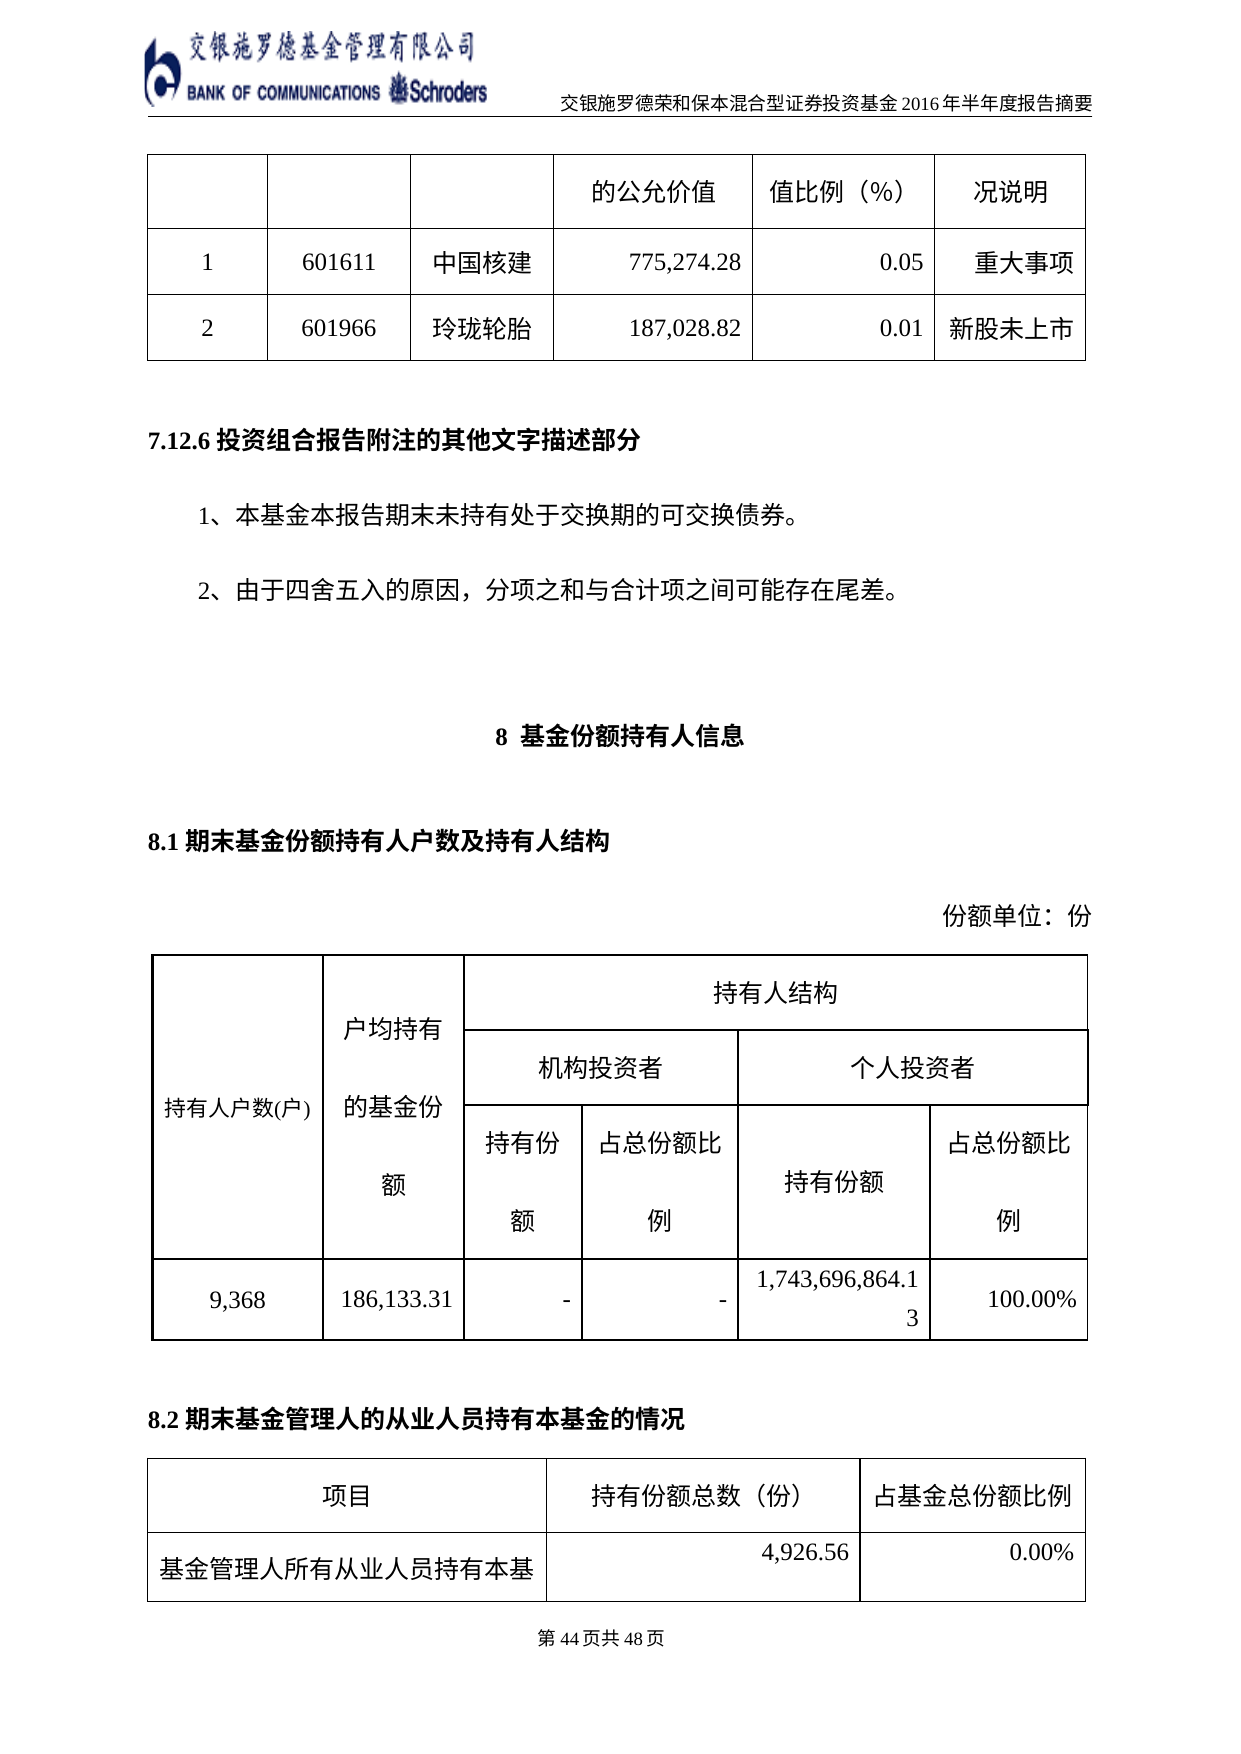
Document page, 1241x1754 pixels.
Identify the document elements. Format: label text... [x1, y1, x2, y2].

table_cell 0.00% [861, 1533, 1085, 1601]
table_header 占基金资产净值比例（％） [753, 155, 934, 228]
table_cell 新股未上市 [935, 295, 1085, 360]
table_header 户均持有的基金份额 [324, 956, 463, 1257]
text 份额单位：份 [149, 882, 1092, 947]
table_cell 基金管理人所有从业人员持有本基金 [148, 1533, 546, 1601]
table_cell 占总份额比例 [583, 1106, 737, 1257]
table_cell - [465, 1260, 581, 1339]
table_cell 持有份额 [465, 1106, 581, 1257]
table_header 流通受限情况说明 [935, 155, 1085, 228]
table_cell 0.01 [753, 295, 934, 360]
table_cell 100.00% [931, 1260, 1087, 1339]
table_cell 601966 [268, 295, 410, 360]
table_cell 持有份额 [739, 1106, 929, 1257]
text 1、本基金本报告期末未持有处于交换期的可交换债券。 [148, 481, 1092, 546]
table_cell 机构投资者 [465, 1031, 737, 1104]
table_header 股票名称 [411, 155, 553, 228]
subtitle 8.1 期末基金份额持有人户数及持有人结构 [148, 807, 1092, 872]
table_cell 中国核建 [411, 229, 553, 294]
table_header 项目 [148, 1459, 546, 1532]
table_header 持有份额总数（份） [547, 1459, 859, 1532]
subtitle 8 基金份额持有人信息 [148, 702, 1092, 767]
text 2、由于四舍五入的原因，分项之和与合计项之间可能存在尾差。 [148, 556, 1092, 621]
table_cell 9,368 [154, 1260, 322, 1339]
table_cell 玲珑轮胎 [411, 295, 553, 360]
table_header 股票代码 [268, 155, 410, 228]
picture [144, 31, 487, 107]
table_header 持有人结构 [465, 956, 1087, 1029]
subtitle 8.2 期末基金管理人的从业人员持有本基金的情况 [148, 1385, 1092, 1450]
text 7.12.6 投资组合报告附注的其他文字描述部分 [148, 406, 1092, 471]
table_header 占基金总份额比例 [861, 1459, 1085, 1532]
table_cell 占总份额比例 [931, 1106, 1087, 1257]
table_cell 1,743,696,864.13 [739, 1260, 929, 1339]
table_cell 2 [148, 295, 267, 360]
table_cell 4,926.56 [547, 1533, 859, 1601]
table_cell 个人投资者 [739, 1031, 1087, 1104]
table_header 持有人户数(户) [154, 956, 322, 1257]
table_cell 775,274.28 [554, 229, 752, 294]
table_header 序号 [148, 155, 267, 228]
table_cell 0.05 [753, 229, 934, 294]
table_cell 1 [148, 229, 267, 294]
table_cell 601611 [268, 229, 410, 294]
table_cell 重大事项 [935, 229, 1085, 294]
table_cell 187,028.82 [554, 295, 752, 360]
table_cell - [583, 1260, 737, 1339]
table_header 流通受限部分的公允价值 [554, 155, 752, 228]
table_cell 186,133.31 [324, 1260, 463, 1339]
